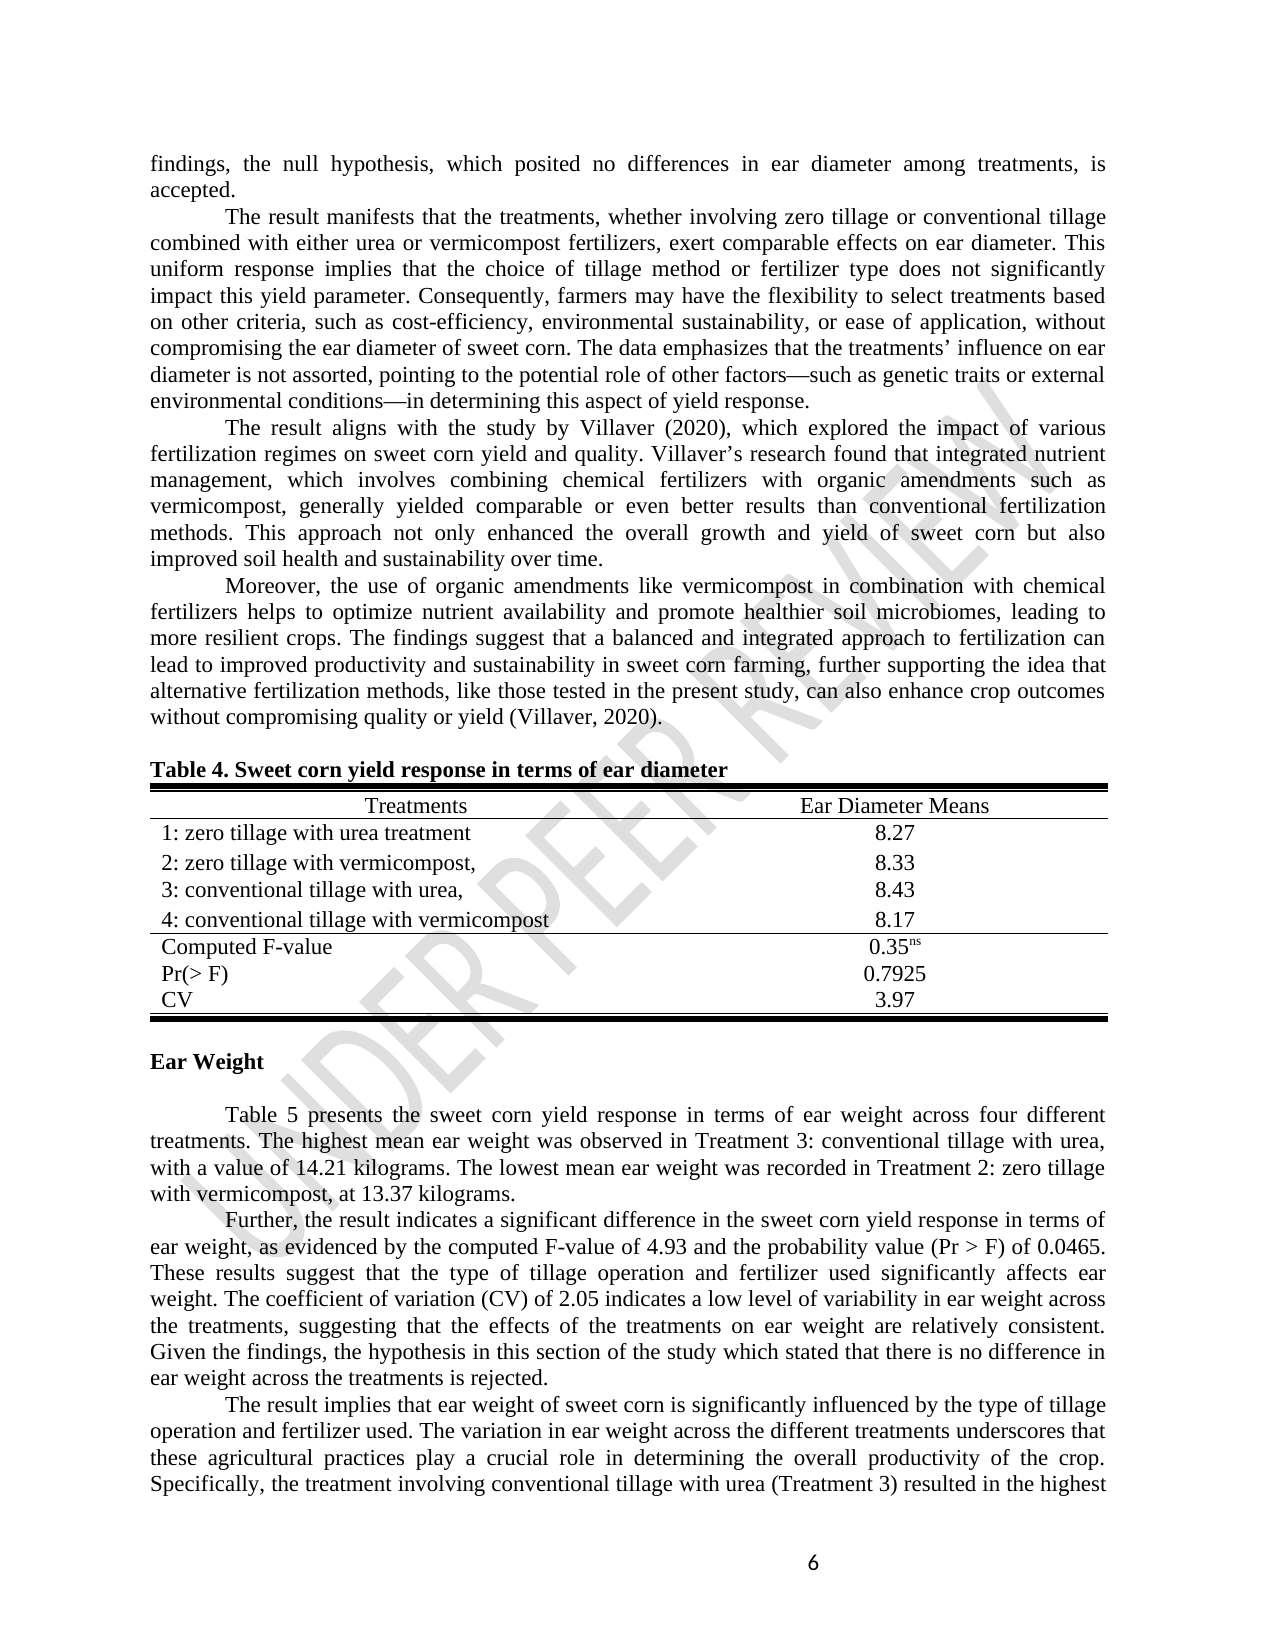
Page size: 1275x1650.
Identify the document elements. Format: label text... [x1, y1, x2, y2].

table_cell 2: zero tillage with vermicompost, [150, 850, 682, 876]
text Further, the result indicates a significant difference in the sweet corn yield response in terms of ear weight, as evidenced by the computed F-value of 4.93 and the probability value (Pr > F) of 0.0465. These results suggest that the type of tillage operation and fertilizer used significantly affects ear weight. The coefficient of variation (CV) of 2.05 indicates a low level of variability in ear weight across the treatments, suggesting that the effects of the treatments on ear weight are relatively consistent. Given the findings, the hypothesis in this section of the study which stated that there is no difference in ear weight across the treatments is rejected. [150, 1206, 1107, 1391]
table_header Ear Diameter Means [682, 792, 1108, 818]
table_cell 4: conventional tillage with vermicompost [150, 906, 682, 932]
table_cell 8.17 [682, 906, 1108, 932]
table_cell 8.33 [682, 850, 1108, 876]
text Table 4. Sweet corn yield response in terms of ear diameter [150, 756, 1107, 782]
table_cell 1: zero tillage with urea treatment [150, 819, 682, 849]
text The result aligns with the study by Villaver (2020), which explored the impact of various fertilization regimes on sweet corn yield and quality. Villaver’s research found that integrated nutrient management, which involves combining chemical fertilizers with organic amendments such as vermicompost, generally yielded comparable or even better results than conventional fertilization methods. This approach not only enhanced the overall growth and yield of sweet corn but also improved soil health and sustainability over time. [150, 413, 1107, 572]
table_cell 3: conventional tillage with urea, [150, 876, 682, 906]
table_cell Pr(> F) [150, 960, 682, 986]
table_header Treatments [150, 792, 682, 818]
table_cell 8.27 [682, 819, 1108, 849]
table_cell 3.97 [682, 986, 1108, 1012]
text Ear Weight [150, 1048, 1107, 1074]
text The result manifests that the treatments, whether involving zero tillage or conventional tillage combined with either urea or vermicompost fertilizers, exert comparable effects on ear diameter. This uniform response implies that the choice of tillage method or fertilizer type does not significantly impact this yield parameter. Consequently, farmers may have the flexibility to select treatments based on other criteria, such as cost-efficiency, environmental sustainability, or ease of application, without compromising the ear diameter of sweet corn. The data emphasizes that the treatments’ influence on ear diameter is not assorted, pointing to the potential role of other factors—such as genetic traits or external environmental conditions—in determining this aspect of yield response. [150, 203, 1107, 413]
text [150, 150, 1107, 203]
table_cell CV [150, 986, 682, 1012]
table_cell 8.43 [682, 876, 1108, 906]
table_cell Computed F-value [150, 934, 682, 960]
text Table 5 presents the sweet corn yield response in terms of ear weight across four different treatments. The highest mean ear weight was observed in Treatment 3: conventional tillage with urea, with a value of 14.21 kilograms. The lowest mean ear weight was recorded in Treatment 2: zero tillage with vermicompost, at 13.37 kilograms. [150, 1101, 1107, 1206]
table_cell 0.7925 [682, 960, 1108, 986]
table_cell 0.35ns [682, 934, 1108, 960]
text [150, 1391, 1107, 1496]
text Moreover, the use of organic amendments like vermicompost in combination with chemical fertilizers helps to optimize nutrient availability and promote healthier soil microbiomes, leading to more resilient crops. The findings suggest that a balanced and integrated approach to fertilization can lead to improved productivity and sustainability in sweet corn farming, further supporting the idea that alternative fertilization methods, like those tested in the present study, can also enhance crop outcomes without compromising quality or yield (Villaver, 2020). [150, 572, 1107, 730]
